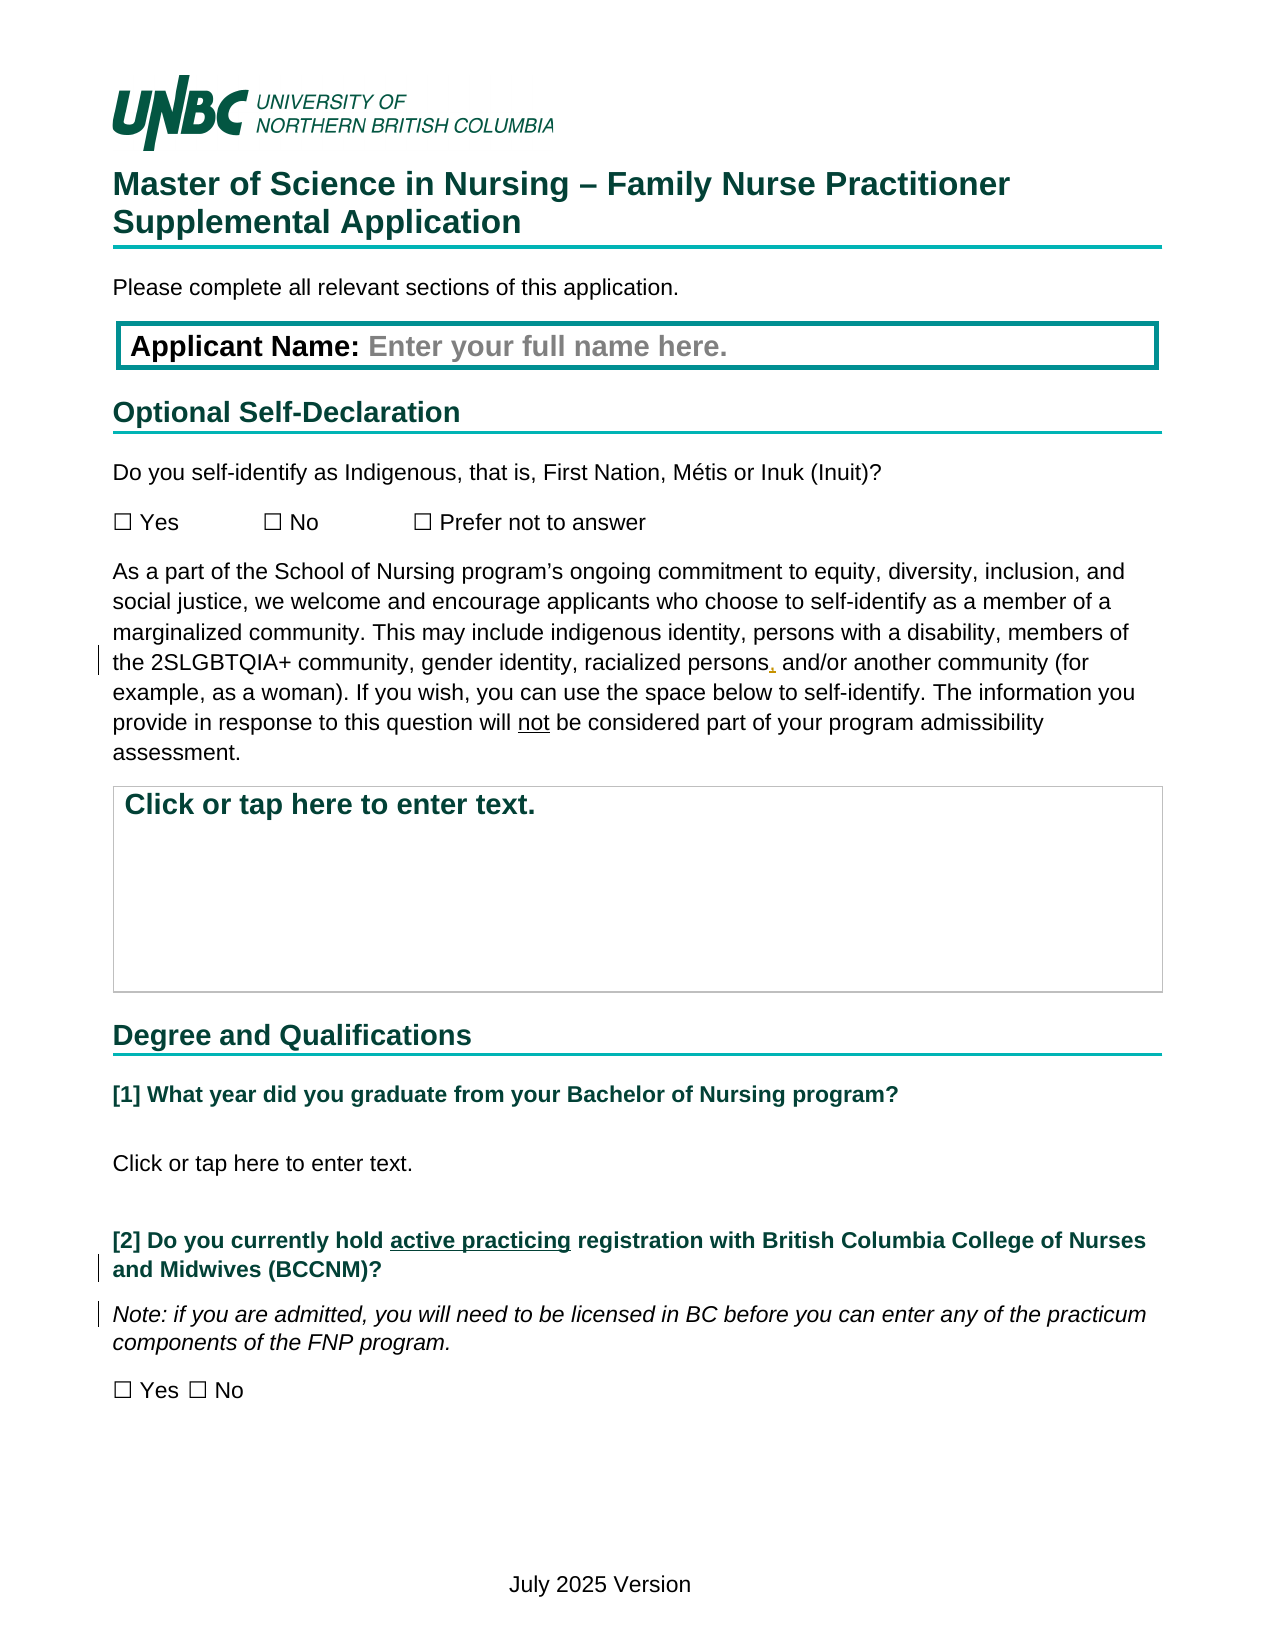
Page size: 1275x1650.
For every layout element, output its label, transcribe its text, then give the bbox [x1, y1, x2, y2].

subtitle Master of Science in Nursing – Family Nurse Practitioner Supplemental Application [112, 163, 1162, 249]
subtitle [1] What year did you graduate from your Bachelor of Nursing program? [112, 1081, 1162, 1108]
text Do you self-identify as Indigenous, that is, First Nation, Métis or Inuk (Inuit)? [112, 459, 1162, 485]
table_header Applicant Name: [121, 326, 1154, 365]
text [2] Do you currently hold active practicing registration with British Columbia College of Nurses and Midwives (BCCNM)? [112, 1227, 1162, 1282]
subtitle Degree and Qualifications [112, 1017, 1162, 1056]
text Yes No Prefer not to answer [112, 506, 1162, 537]
text As a part of the School of Nursing program’s ongoing commitment to equity, diversity, inclusion, and social justice, we welcome and encourage applicants who choose to self-identify as a member of a marginalized community. This may include indigenous identity, persons with a disability, members of the 2SLGBTQIA+ community, gender identity, racialized persons and/or another community (for example, as a woman). If you wish, you can use the space below to self-identify. The information you provide in response to this question will not be considered part of your program admissibility assessment. [112, 558, 1162, 766]
text Note: if you are admitted, you will need to be licensed in BC before you can enter any of the practicum components of the FNP program. [112, 1301, 1162, 1356]
picture [112, 75, 554, 151]
text Please complete all relevant sections of this application. [112, 274, 1162, 301]
subtitle Optional Self-Declaration [112, 395, 1162, 434]
text Yes No [112, 1374, 1162, 1406]
